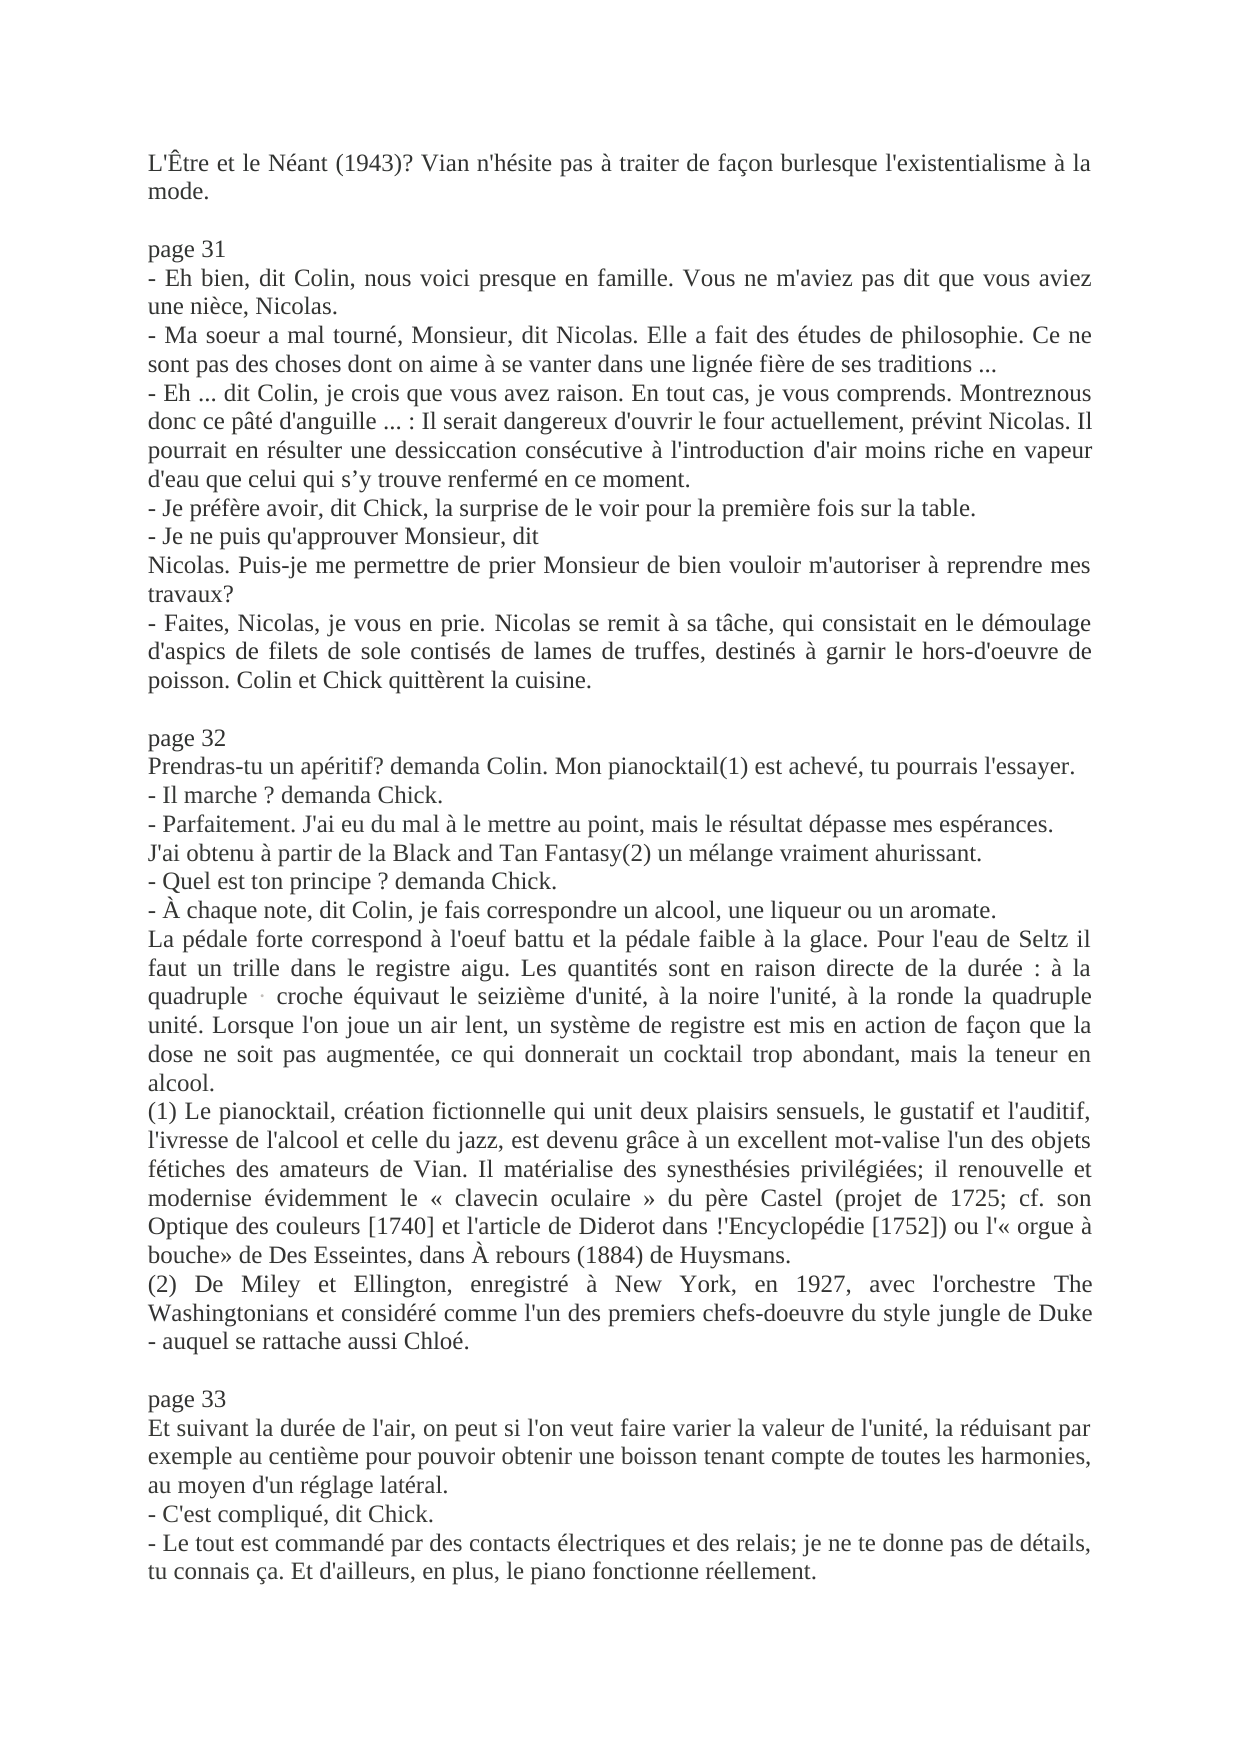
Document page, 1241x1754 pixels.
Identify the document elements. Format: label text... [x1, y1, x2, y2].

text - Le tout est commandé par des contacts électriques et des relais; je ne te donne pas de détails, tu connais ça. Et d'ailleurs, en plus, le piano fonctionne réellement. [148, 1528, 1093, 1585]
text page 33 [148, 1384, 1093, 1413]
text (2) De Miley et Ellington, enregistré à New York, en 1927, avec l'orchestre The Washingtonians et considéré comme l'un des premiers chefs-doeuvre du style jungle de Duke - auquel se rattache aussi Chloé. [148, 1269, 1093, 1355]
text - Eh bien, dit Colin, nous voici presque en famille. Vous ne m'aviez pas dit que vous aviez une nièce, Nicolas. [148, 263, 1093, 320]
text - C'est compliqué, dit Chick. [148, 1499, 1093, 1528]
text - Eh ... dit Colin, je crois que vous avez raison. En tout cas, je vous comprends. Montreznous donc ce pâté d'anguille ... : Il serait dangereux d'ouvrir le four actuellement, prévint Nicolas. Il pourrait en résulter une dessiccation consécutive à l'introduction d'air moins riche en vapeur d'eau que celui qui s’y trouve renfermé en ce moment. [148, 378, 1093, 493]
text - Quel est ton principe ? demanda Chick. [148, 866, 1093, 895]
text J'ai obtenu à partir de la Black and Tan Fantasy(2) un mélange vraiment ahurissant. [148, 838, 1093, 866]
text - Parfaitement. J'ai eu du mal à le mettre au point, mais le résultat dépasse mes espérances. [148, 809, 1093, 838]
text - Je préfère avoir, dit Chick, la surprise de le voir pour la première fois sur la table. [148, 493, 1093, 521]
text La pédale forte correspond à l'oeuf battu et la pédale faible à la glace. Pour l'eau de Seltz il faut un trille dans le registre aigu. Les quantités sont en raison directe de la durée : à la quadruple · croche équivaut le seizième d'unité, à la noire l'unité, à la ronde la quadruple unité. Lorsque l'on joue un air lent, un système de registre est mis en action de façon que la dose ne soit pas augmentée, ce qui donnerait un cocktail trop abondant, mais la teneur en alcool. [148, 924, 1093, 1096]
text (1) Le pianocktail, création fictionnelle qui unit deux plaisirs sensuels, le gustatif et l'auditif, l'ivresse de l'alcool et celle du jazz, est devenu grâce à un excellent mot-valise l'un des objets fétiches des amateurs de Vian. Il matérialise des synesthésies privilégiées; il renouvelle et modernise évidemment le « clavecin oculaire » du père Castel (projet de 1725; cf. son Optique des couleurs [1740] et l'article de Diderot dans !'Encyclopédie [1752]) ou l'« orgue à bouche» de Des Esseintes, dans À rebours (1884) de Huysmans. [148, 1096, 1093, 1269]
text - Ma soeur a mal tourné, Monsieur, dit Nicolas. Elle a fait des études de philosophie. Ce ne sont pas des choses dont on aime à se vanter dans une lignée fière de ses traditions ... [148, 320, 1093, 378]
text Nicolas. Puis-je me permettre de prier Monsieur de bien vouloir m'autoriser à reprendre mes travaux? [148, 550, 1093, 608]
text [148, 148, 1093, 205]
text Prendras-tu un apéritif? demanda Colin. Mon pianocktail(1) est achevé, tu pourrais l'essayer. [148, 751, 1093, 780]
text - Faites, Nicolas, je vous en prie. Nicolas se remit à sa tâche, qui consistait en le démoulage d'aspics de filets de sole contisés de lames de truffes, destinés à garnir le hors-d'oeuvre de poisson. Colin et Chick quittèrent la cuisine. [148, 608, 1093, 694]
text page 32 [148, 723, 1093, 751]
text - Il marche ? demanda Chick. [148, 780, 1093, 809]
text page 31 [148, 234, 1093, 263]
text - Je ne puis qu'approuver Monsieur, dit [148, 521, 1093, 550]
text Et suivant la durée de l'air, on peut si l'on veut faire varier la valeur de l'unité, la réduisant par exemple au centième pour pouvoir obtenir une boisson tenant compte de toutes les harmonies, au moyen d'un réglage latéral. [148, 1413, 1093, 1499]
text - À chaque note, dit Colin, je fais correspondre un alcool, une liqueur ou un aromate. [148, 895, 1093, 924]
